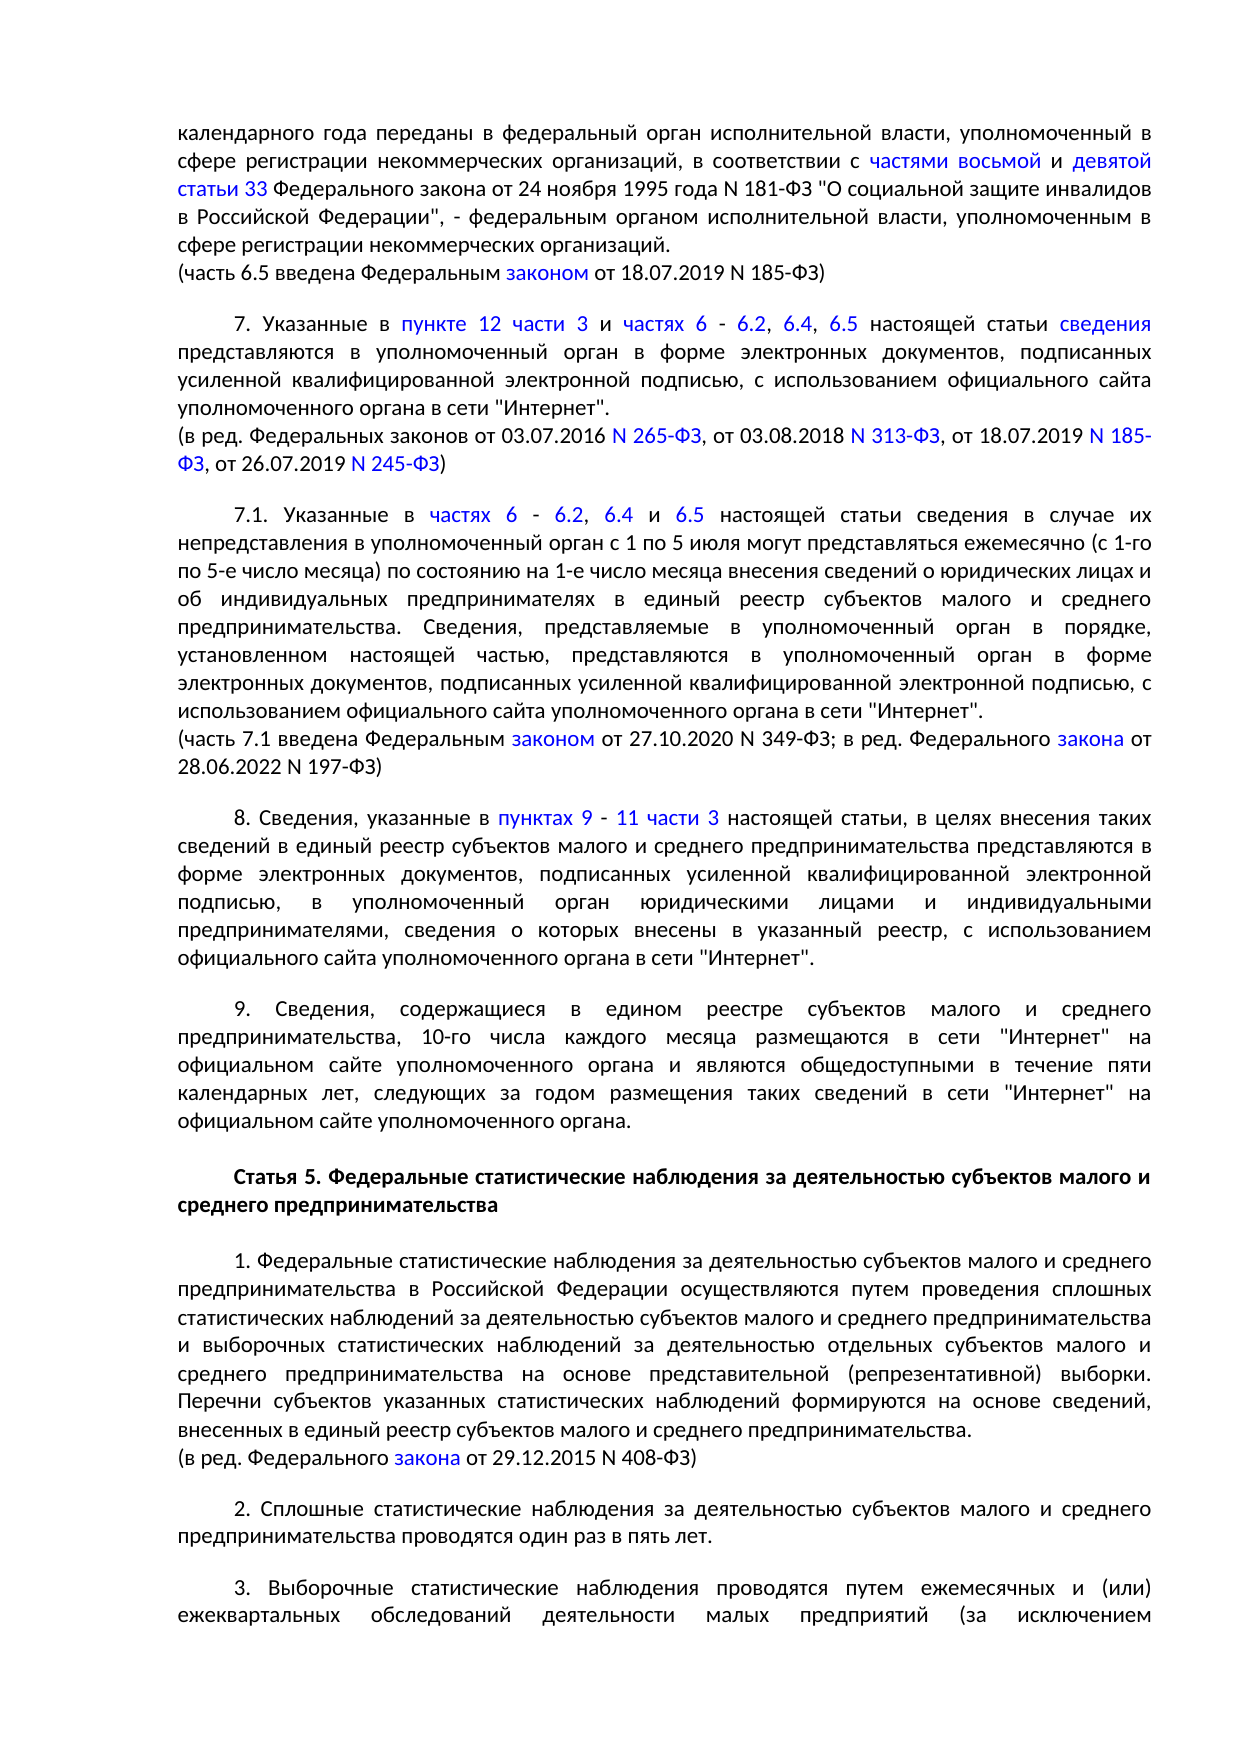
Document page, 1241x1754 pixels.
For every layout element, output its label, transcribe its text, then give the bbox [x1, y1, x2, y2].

text 1. Федеральные статистические наблюдения за деятельностью субъектов малого и среднего предпринимательства в Российской Федерации осуществляются путем проведения сплошных статистических наблюдений за деятельностью субъектов малого и среднего предпринимательства и выборочных статистических наблюдений за деятельностью отдельных субъектов малого и среднего предпринимательства на основе представительной (репрезентативной) выборки. Перечни субъектов указанных статистических наблюдений формируются на основе сведений, внесенных в единый реестр субъектов малого и среднего предпринимательства. [177, 1247, 1152, 1443]
text (в ред. Федеральных законов от 03.07.2016 N 265-ФЗ, от 03.08.2018 N 313-ФЗ, от 18.07.2019 N 185-ФЗ, от 26.07.2019 N 245-ФЗ) [177, 421, 1152, 477]
text (в ред. Федерального закона от 29.12.2015 N 408-ФЗ) [177, 1443, 1152, 1471]
text 8. Сведения, указанные в пунктах 9 - 11 части 3 настоящей статьи, в целях внесения таких сведений в единый реестр субъектов малого и среднего предпринимательства представляются в форме электронных документов, подписанных усиленной квалифицированной электронной подписью, в уполномоченный орган юридическими лицами и индивидуальными предпринимателями, сведения о которых внесены в указанный реестр, с использованием официального сайта уполномоченного органа в сети "Интернет". [177, 803, 1152, 971]
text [177, 1573, 1152, 1629]
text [177, 118, 1152, 258]
text (часть 6.5 введена Федеральным законом от 18.07.2019 N 185-ФЗ) [177, 258, 1152, 286]
text 7.1. Указанные в частях 6 - 6.2, 6.4 и 6.5 настоящей статьи сведения в случае их непредставления в уполномоченный орган с 1 по 5 июля могут представляться ежемесячно (с 1-го по 5-е число месяца) по состоянию на 1-е число месяца внесения сведений о юридических лицах и об индивидуальных предпринимателях в единый реестр субъектов малого и среднего предпринимательства. Сведения, представляемые в уполномоченный орган в порядке, установленном настоящей частью, представляются в уполномоченный орган в форме электронных документов, подписанных усиленной квалифицированной электронной подписью, с использованием официального сайта уполномоченного органа в сети "Интернет". [177, 500, 1152, 724]
text 7. Указанные в пункте 12 части 3 и частях 6 - 6.2, 6.4, 6.5 настоящей статьи сведения представляются в уполномоченный орган в форме электронных документов, подписанных усиленной квалифицированной электронной подписью, с использованием официального сайта уполномоченного органа в сети "Интернет". [177, 309, 1152, 421]
text 9. Сведения, содержащиеся в едином реестре субъектов малого и среднего предпринимательства, 10-го числа каждого месяца размещаются в сети "Интернет" на официальном сайте уполномоченного органа и являются общедоступными в течение пяти календарных лет, следующих за годом размещения таких сведений в сети "Интернет" на официальном сайте уполномоченного органа. [177, 994, 1152, 1134]
text (часть 7.1 введена Федеральным законом от 27.10.2020 N 349-ФЗ; в ред. Федерального закона от 28.06.2022 N 197-ФЗ) [177, 724, 1152, 780]
title Статья 5. Федеральные статистические наблюдения за деятельностью субъектов малого и среднего предпринимательства [177, 1162, 1152, 1218]
text 2. Сплошные статистические наблюдения за деятельностью субъектов малого и среднего предпринимательства проводятся один раз в пять лет. [177, 1494, 1152, 1550]
